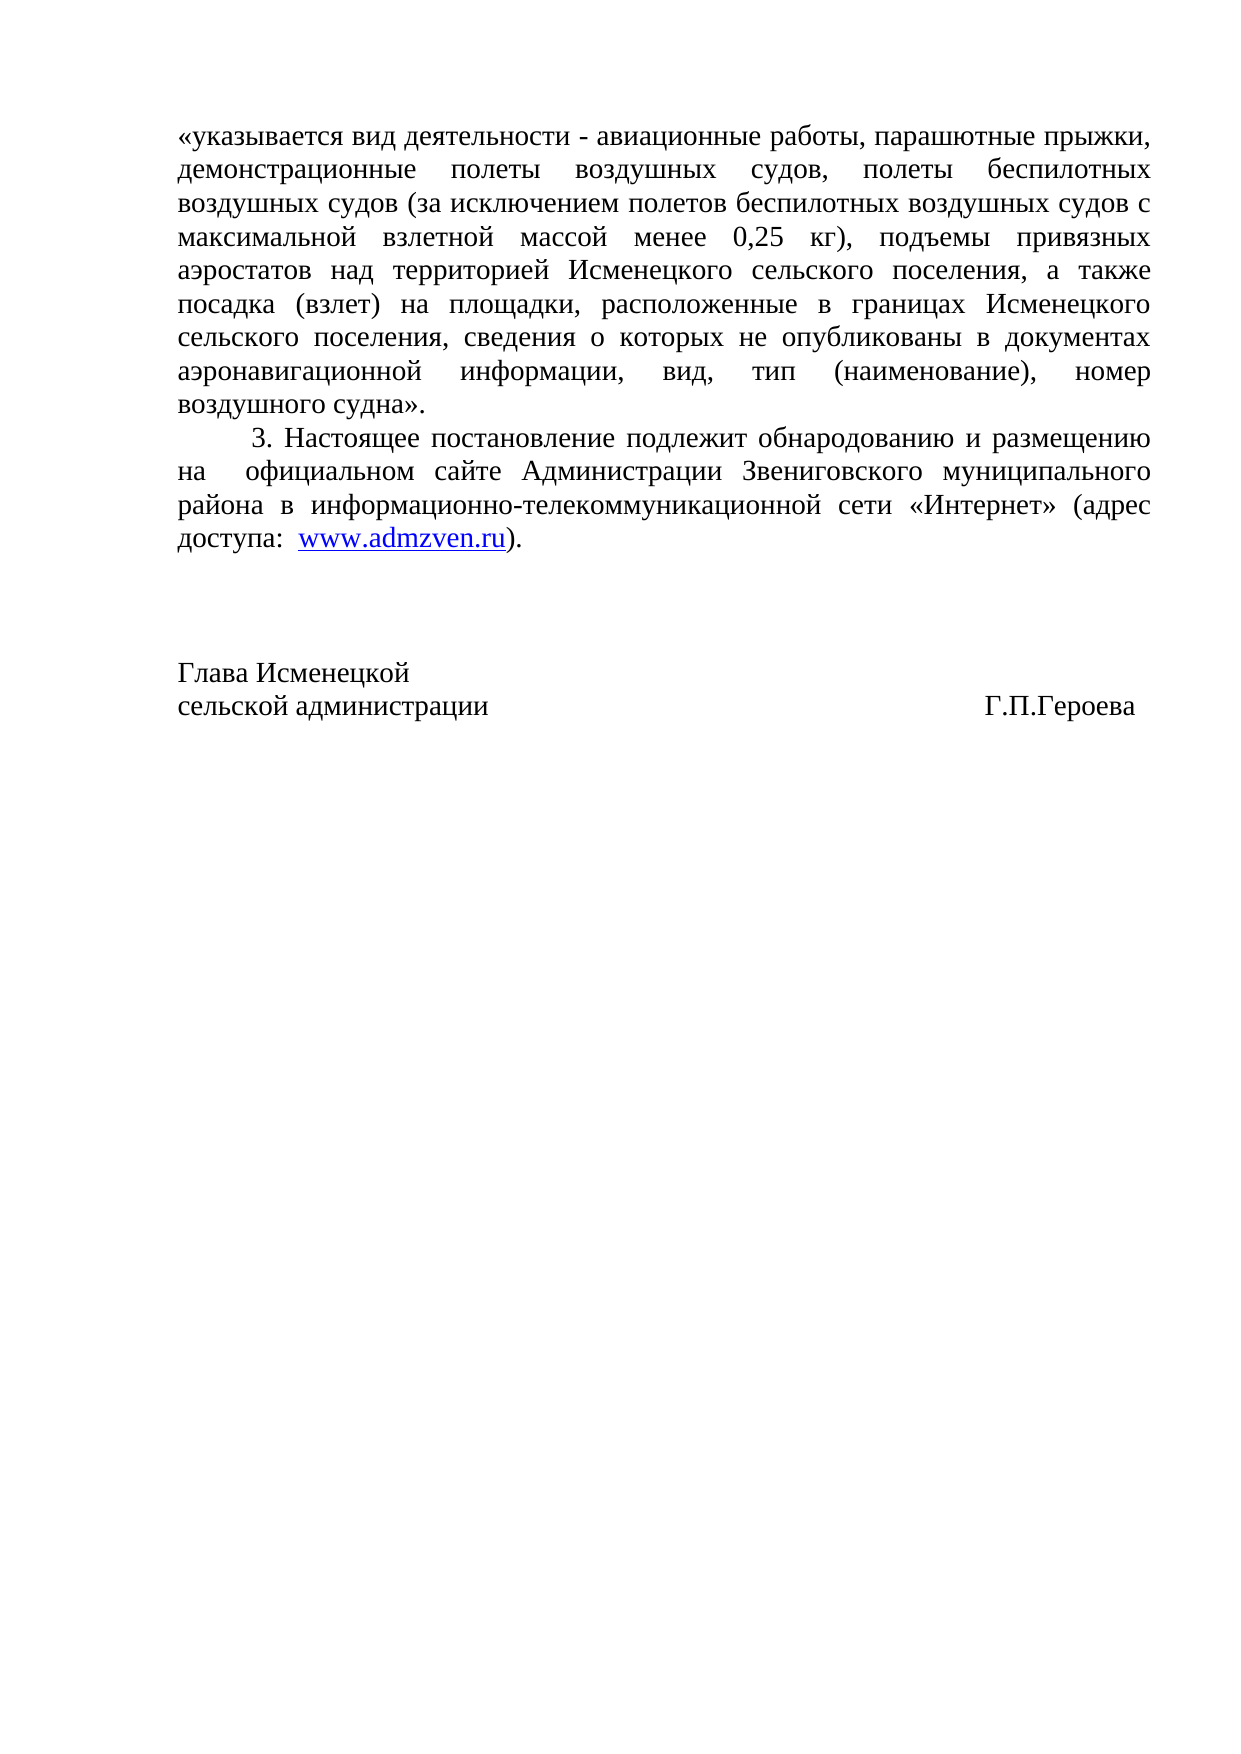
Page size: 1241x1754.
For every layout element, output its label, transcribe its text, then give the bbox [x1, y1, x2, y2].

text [177, 118, 1152, 420]
text 3. Настоящее постановление подлежит обнародованию и размещению на официальном сайте Администрации Звениговского муниципального района в информационно-телекоммуникационной сети «Интернет» (адрес доступа: www.admzven.ru). [177, 420, 1152, 554]
text сельской администрации Г.П.Героева [177, 688, 1152, 722]
text Глава Исменецкой [177, 655, 1152, 688]
